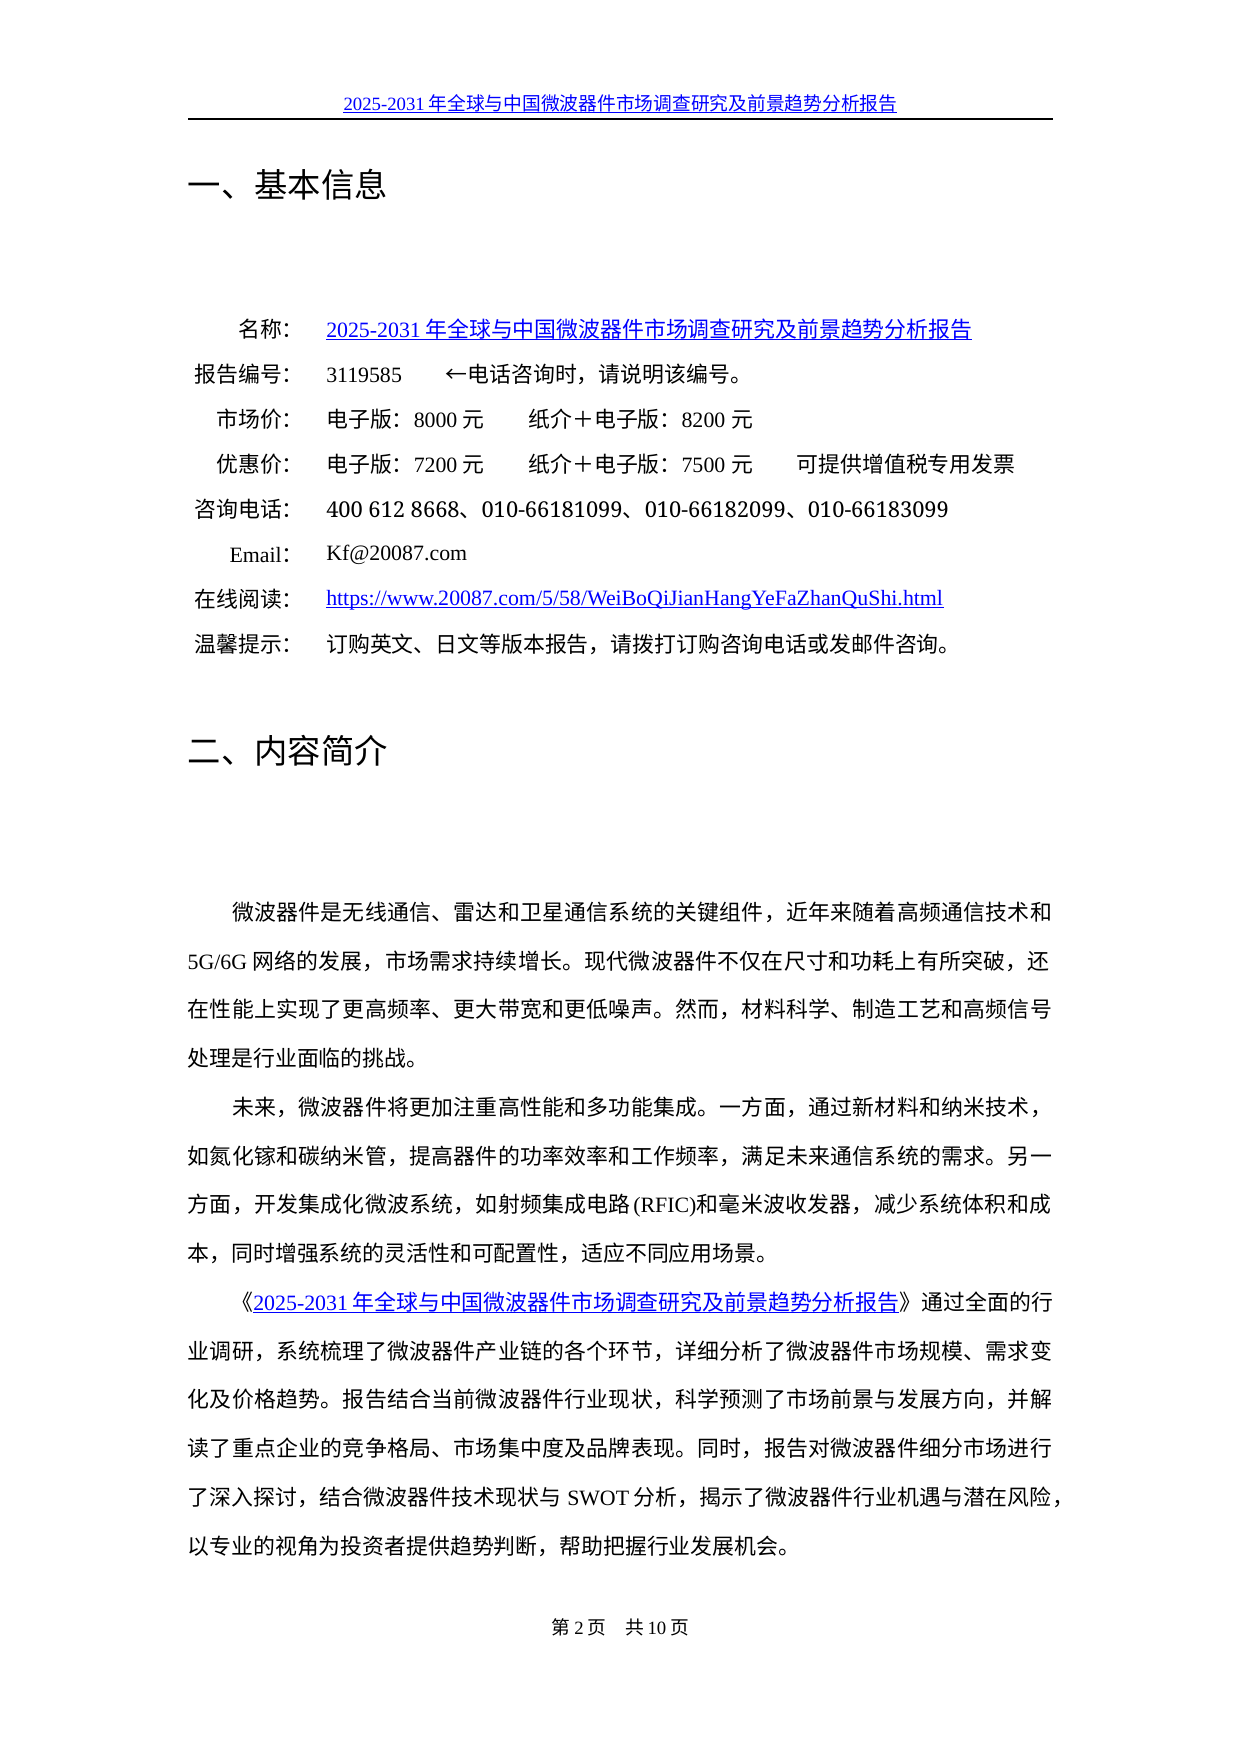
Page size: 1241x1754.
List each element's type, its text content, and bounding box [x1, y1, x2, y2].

table_cell 咨询电话： [167, 492, 315, 537]
table_cell Kf@20087.com [315, 537, 1073, 582]
table_header 2025-2031年全球与中国微波器件市场调查研究及前景趋势分析报告 [315, 312, 1073, 357]
table_cell 温馨提示： [167, 627, 315, 672]
table_cell 市场价： [167, 402, 315, 447]
table_cell 电子版：8000 元 纸介＋电子版：8200 元 [315, 402, 1073, 447]
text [187, 894, 1053, 1561]
table_cell Email： [167, 537, 315, 582]
table_cell [315, 582, 1073, 627]
title 二、内容简介 [187, 717, 1053, 782]
title 一、基本信息 [187, 150, 1053, 215]
table_cell 电子版：7200 元 纸介＋电子版：7500 元 可提供增值税专用发票 [315, 447, 1073, 492]
table_cell 订购英文、日文等版本报告，请拨打订购咨询电话或发邮件咨询。 [315, 627, 1073, 672]
table_header 名称： [167, 312, 315, 357]
table_cell 报告编号： [167, 357, 315, 402]
table_cell 优惠价： [167, 447, 315, 492]
table_cell 3119585 ←电话咨询时，请说明该编号。 [315, 357, 1073, 402]
table_cell 在线阅读： [167, 582, 315, 627]
table_cell 400 612 8668、010-66181099、010-66182099、010-66183099 [315, 492, 1073, 537]
